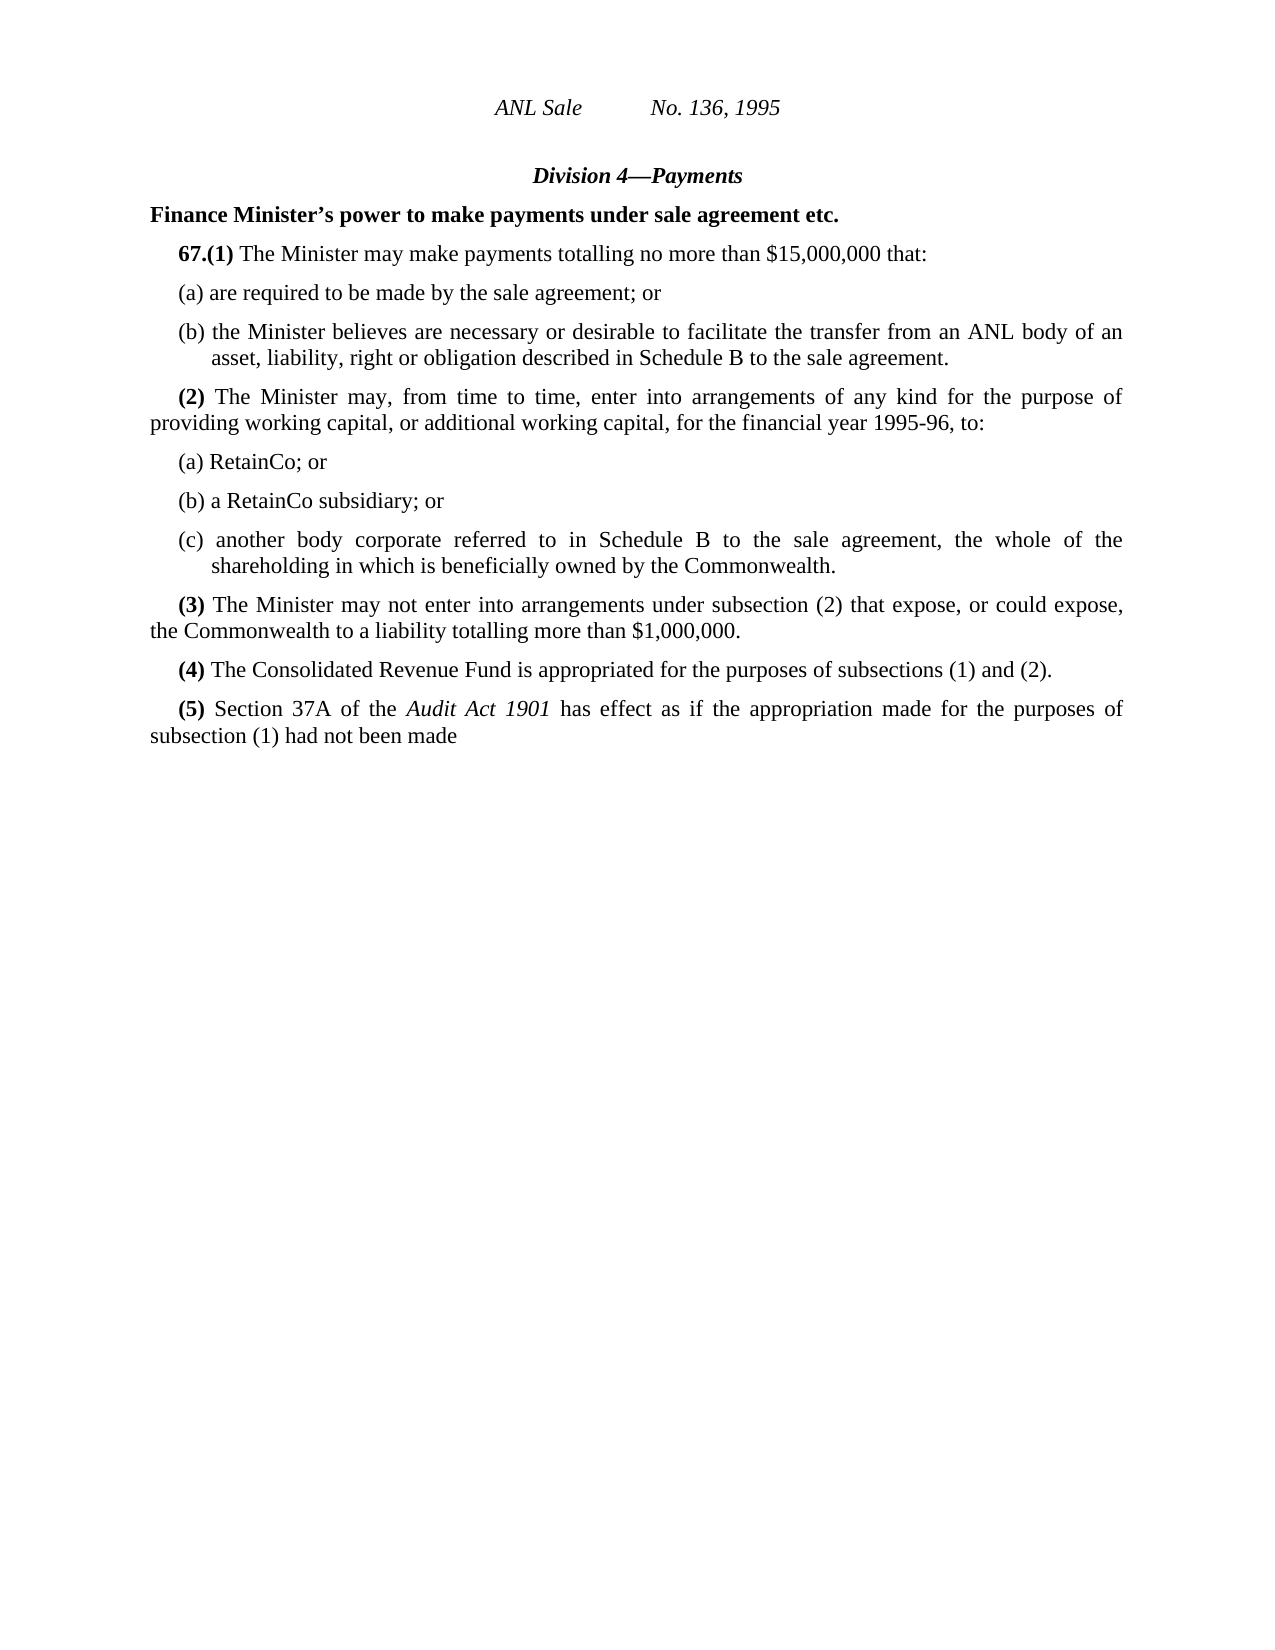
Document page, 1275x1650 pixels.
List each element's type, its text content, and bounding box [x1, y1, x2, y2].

text (a) are required to be made by the sale agreement; or [150, 279, 1125, 305]
text (b) a RetainCo subsidiary; or [150, 487, 1125, 513]
text (b) the Minister believes are necessary or desirable to facilitate the transfer from an ANL body of an asset, liability, right or obligation described in Schedule B to the sale agreement. [178, 318, 1125, 371]
text Division 4—Payments [150, 162, 1125, 189]
text (5) Section 37A of the Audit Act 1901 has effect as if the appropriation made for the purposes of subsection (1) had not been made [150, 695, 1125, 748]
text (c) another body corporate referred to in Schedule B to the sale agreement, the whole of the shareholding in which is beneficially owned by the Commonwealth. [178, 526, 1125, 579]
text (2) The Minister may, from time to time, enter into arrangements of any kind for the purpose of providing working capital, or additional working capital, for the financial year 1995-96, to: [150, 383, 1125, 436]
text (a) RetainCo; or [150, 448, 1125, 475]
text Finance Minister’s power to make payments under sale agreement etc. [150, 201, 1125, 228]
text (4) The Consolidated Revenue Fund is appropriated for the purposes of subsections (1) and (2). [150, 656, 1125, 683]
text 67.(1) The Minister may make payments totalling no more than $15,000,000 that: [150, 240, 1125, 267]
text (3) The Minister may not enter into arrangements under subsection (2) that expose, or could expose, the Commonwealth to a liability totalling more than $1,000,000. [150, 591, 1125, 644]
